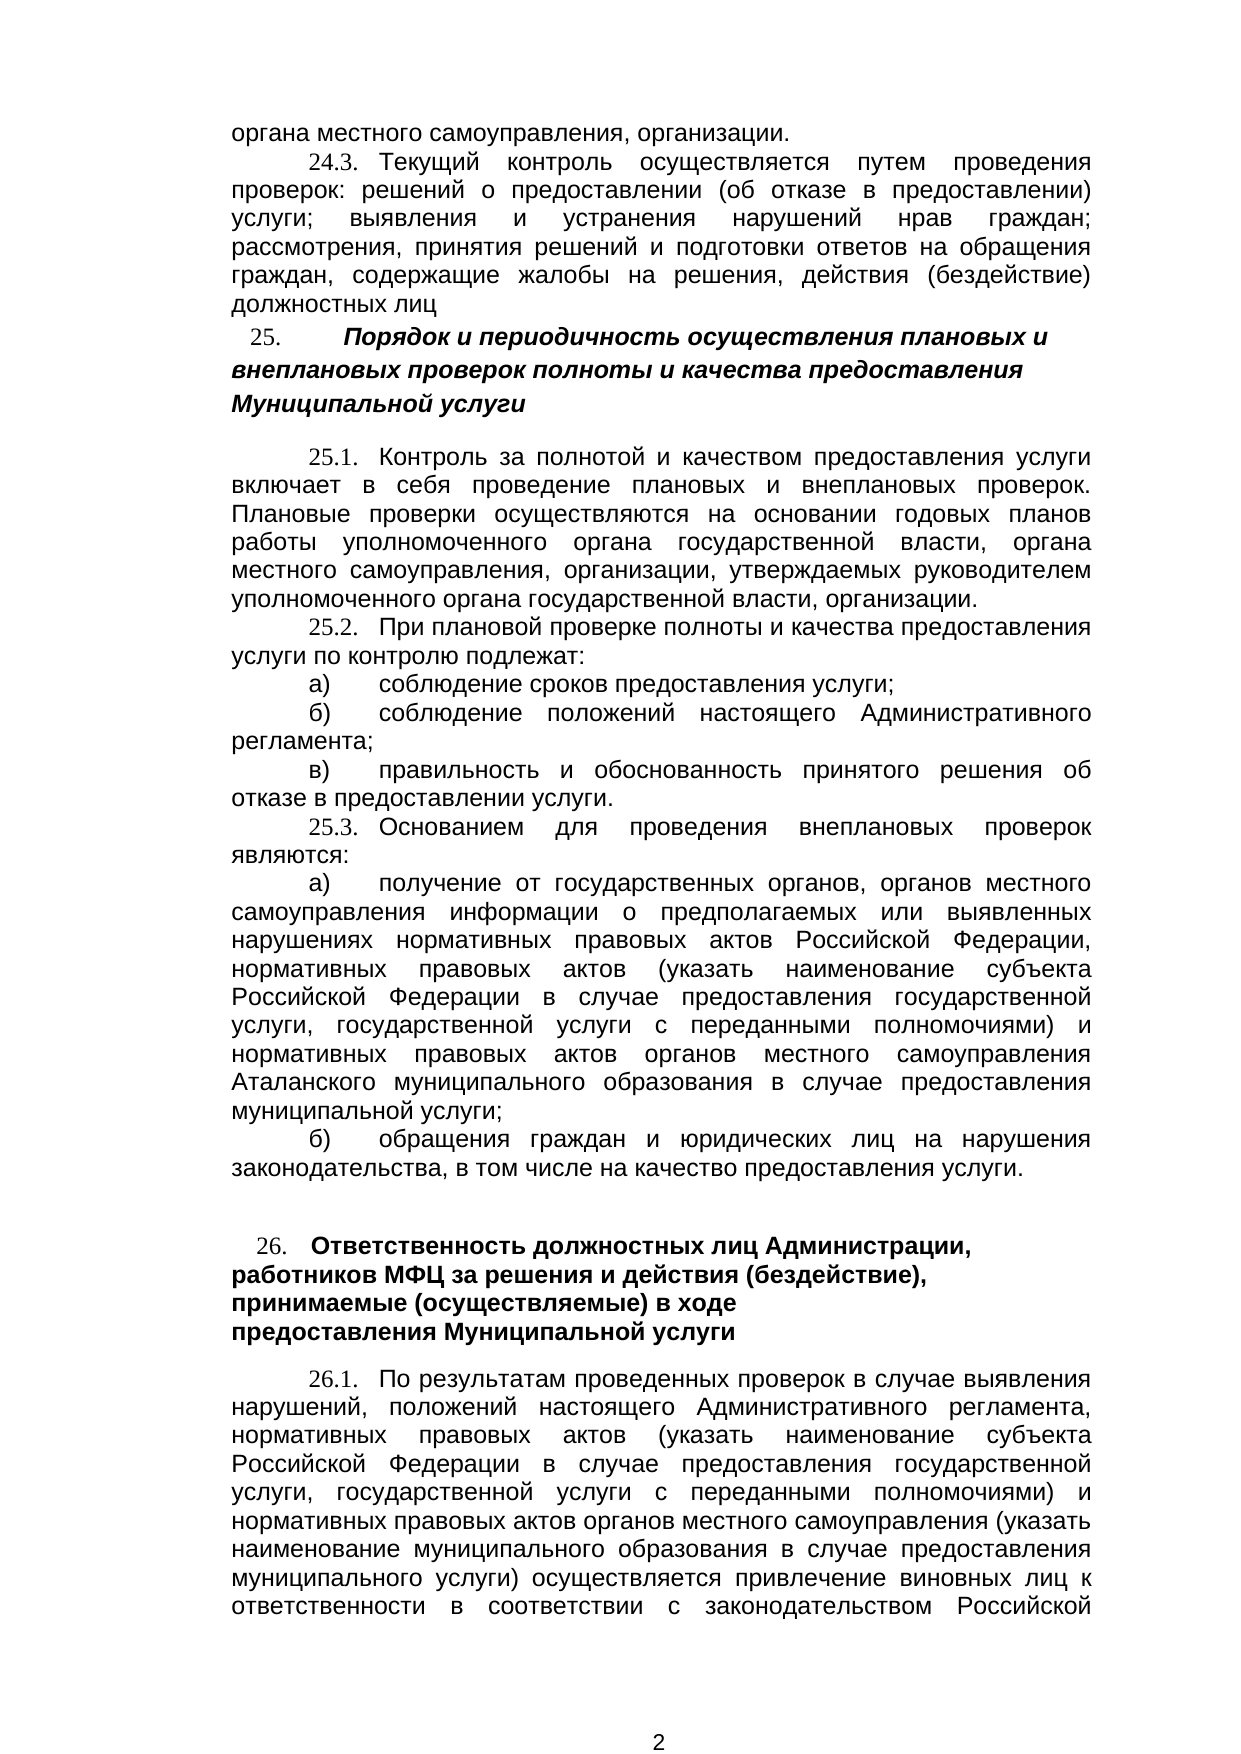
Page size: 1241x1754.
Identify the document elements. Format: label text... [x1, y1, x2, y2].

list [231, 1364, 1092, 1620]
text в) правильность и обоснованность принятого решения об отказе в предоставлении услуги. [231, 755, 1092, 812]
list При плановой проверке полноты и качества предоставления услуги по контролю подлежат: [231, 613, 1092, 670]
list Текущий контроль осуществляется путем проведения проверок: решений о предоставлении (об отказе в предоставлении) услуги; выявления и устранения нарушений нрав граждан; рассмотрения, принятия решений и подготовки ответов на обращения граждан, содержащие жалобы на решения, действия (бездействие) должностных лиц [231, 147, 1092, 318]
text б) соблюдение положений настоящего Административного регламента; [231, 698, 1092, 755]
text б) обращения граждан и юридических лиц на нарушения законодательства, в том числе на качество предоставления услуги. [231, 1125, 1092, 1182]
list Порядок и периодичность осуществления плановых и внеплановых проверок полноты и качества предоставления Муниципальной услуги [231, 318, 1092, 419]
list Основанием для проведения внеплановых проверок являются: [231, 812, 1092, 869]
text а) соблюдение сроков предоставления услуги; [231, 670, 1092, 698]
list Ответственность должностных лиц Администрации, работников МФЦ за решения и действия (бездействие), принимаемые (осуществляемые) в ходе [231, 1232, 1092, 1317]
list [231, 119, 1092, 147]
text предоставления Муниципальной услуги [231, 1317, 1092, 1346]
text а) получение от государственных органов, органов местного самоуправления информации о предполагаемых или выявленных нарушениях нормативных правовых актов Российской Федерации, нормативных правовых актов (указать наименование субъекта Российской Федерации в случае предоставления государственной услуги, государственной услуги с переданными полномочиями) и нормативных правовых актов органов местного самоуправления Аталанского муниципального образования в случае предоставления муниципальной услуги; [231, 869, 1092, 1125]
list Контроль за полнотой и качеством предоставления услуги включает в себя проведение плановых и внеплановых проверок. Плановые проверки осуществляются на основании годовых планов работы уполномоченного органа государственной власти, органа местного самоуправления, организации, утверждаемых руководителем уполномоченного органа государственной власти, организации. [231, 442, 1092, 613]
